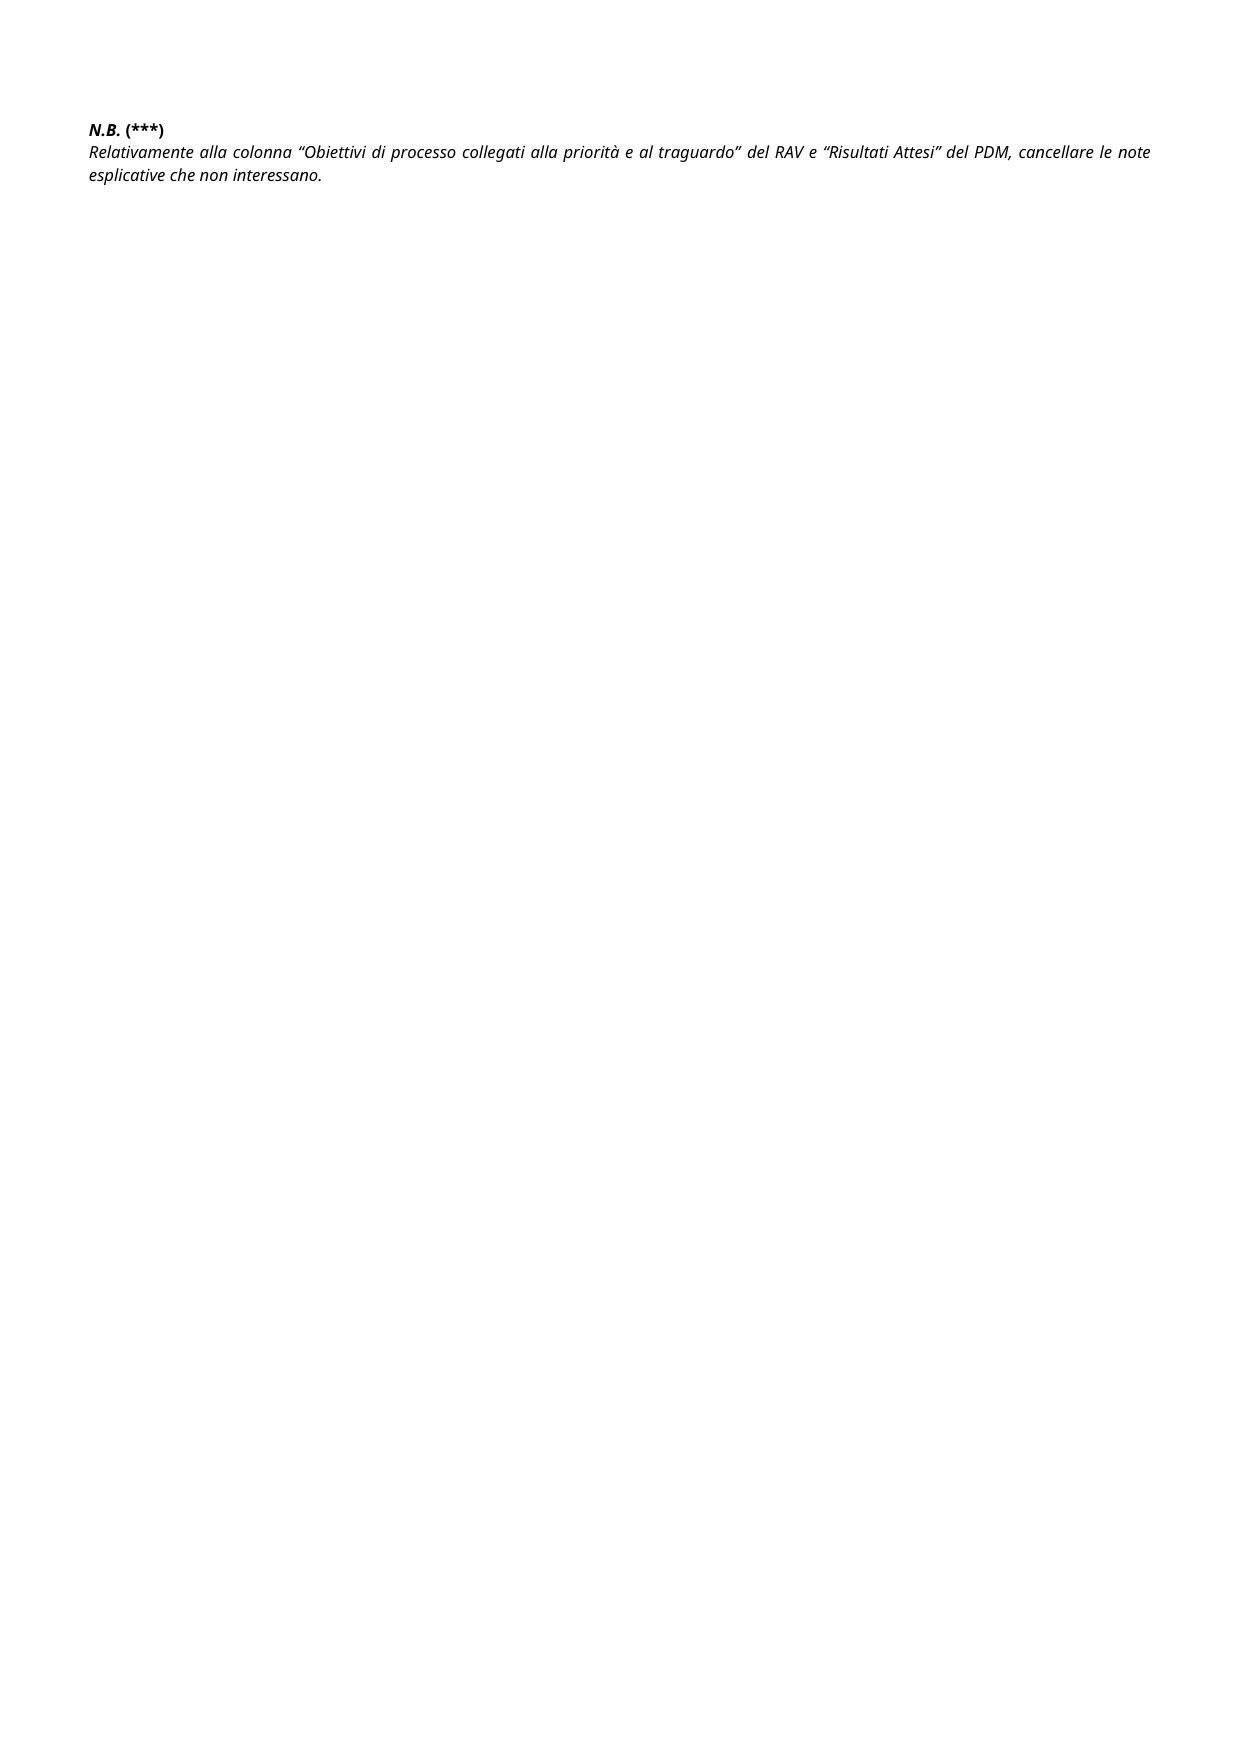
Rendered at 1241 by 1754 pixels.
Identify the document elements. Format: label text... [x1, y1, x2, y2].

text N.B. (***) [89, 118, 1152, 141]
text Relativamente alla colonna “Obiettivi di processo collegati alla priorità e al traguardo” del RAV e “Risultati Attesi” del PDM, cancellare le note esplicative che non interessano. [89, 141, 1152, 186]
